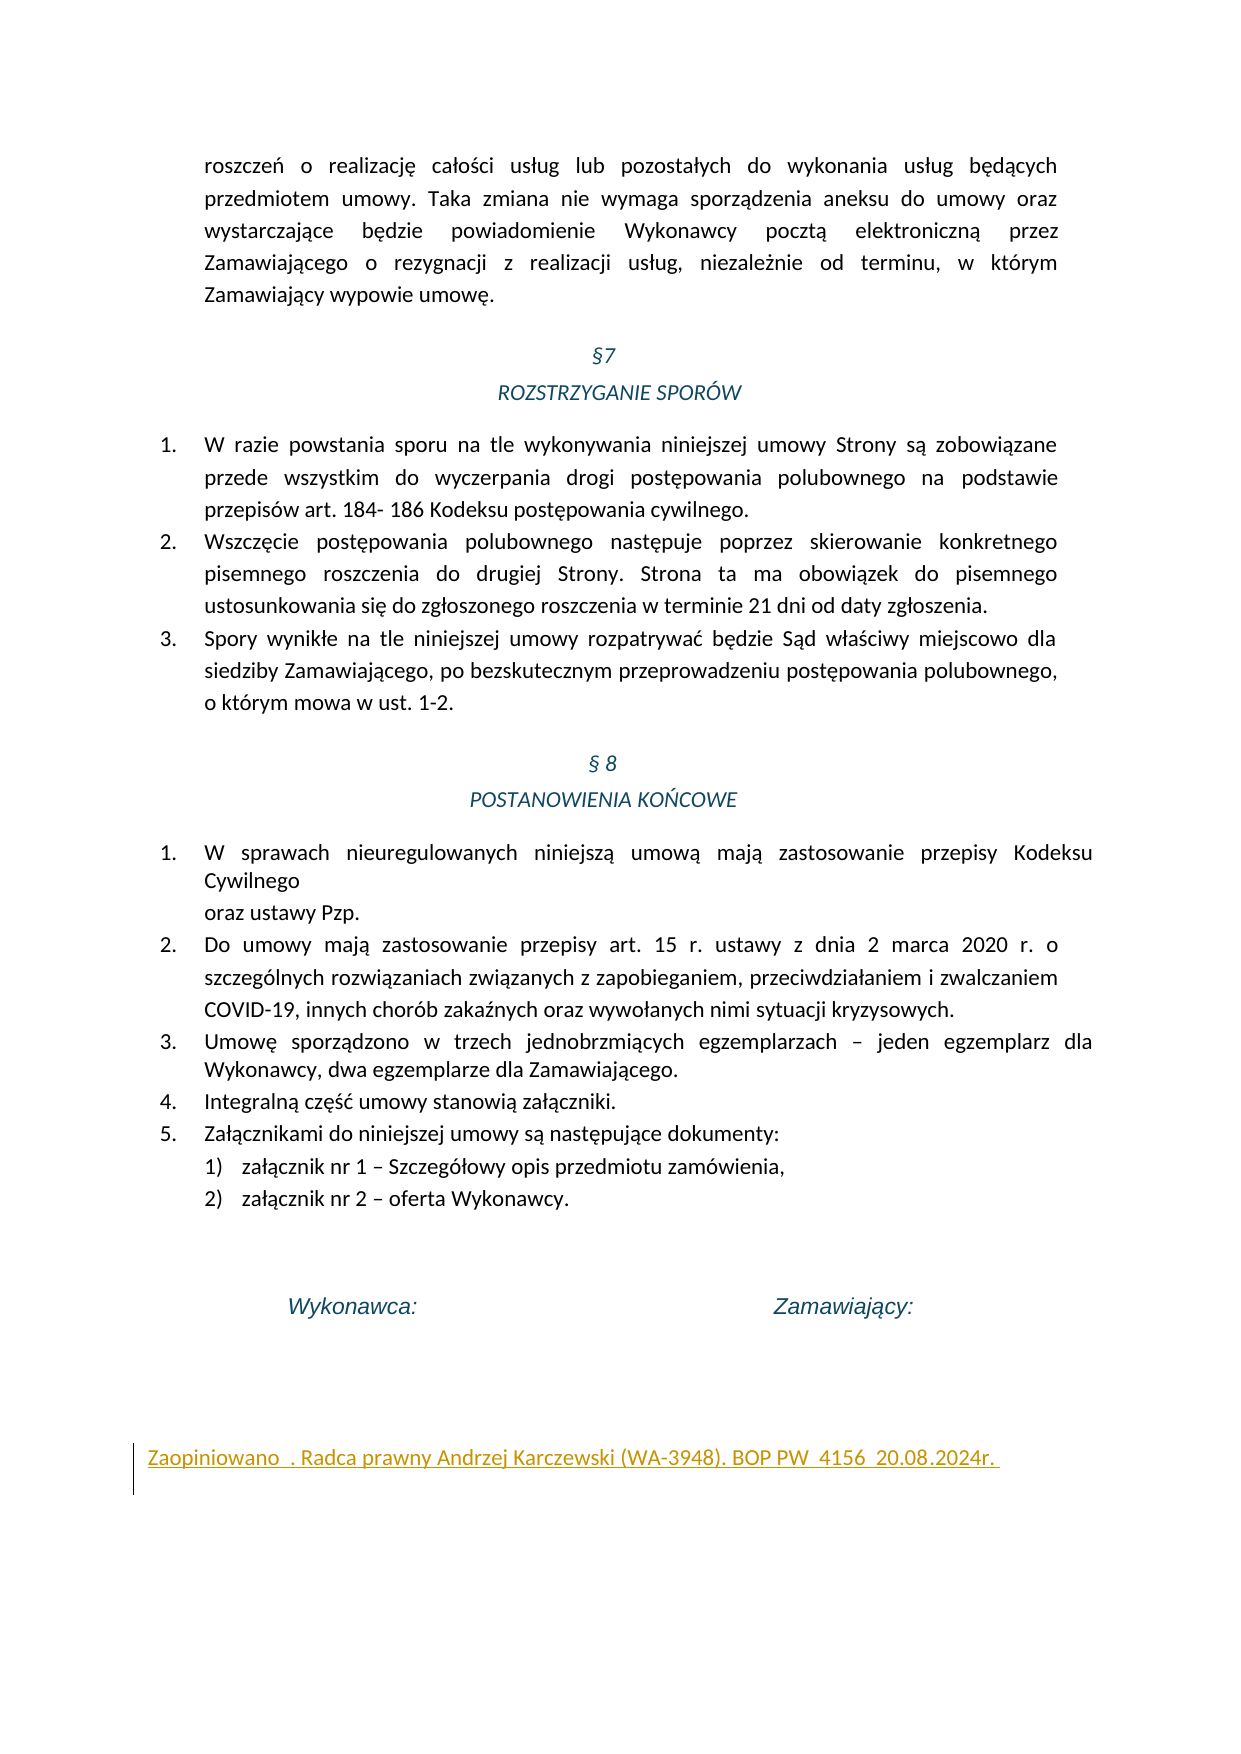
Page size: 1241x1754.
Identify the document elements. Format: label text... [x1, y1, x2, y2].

list Do umowy mają zastosowanie przepisy art. 15 r. ustawy z dnia 2 marca 2020 r. o szczególnych rozwiązaniach związanych z zapobieganiem, przeciwdziałaniem i zwalczaniem COVID-19, innych chorób zakaźnych oraz wywołanych nimi sytuacji kryzysowych. [159, 931, 1058, 1023]
list Spory wynikłe na tle niniejszej umowy rozpatrywać będzie Sąd właściwy miejscowo dla siedziby Zamawiającego, po bezskutecznym przeprowadzeniu postępowania polubownego, o którym mowa w ust. 1-2. [159, 624, 1058, 716]
list załącznik nr 2 – oferta Wykonawcy. [204, 1184, 1093, 1212]
list Załącznikami do niniejszej umowy są następujące dokumenty: [159, 1119, 1093, 1147]
subtitle §7 [148, 342, 617, 369]
subtitle ROZSTRZYGANIE SPORÓW [148, 378, 743, 406]
list W razie powstania sporu na tle wykonywania niniejszej umowy Strony są zobowiązane przede wszystkim do wyczerpania drogi postępowania polubownego na podstawie przepisów art. 184- 186 Kodeksu postępowania cywilnego. [159, 430, 1058, 523]
text roszczeń o realizację całości usług lub pozostałych do wykonania usług będących przedmiotem umowy. Taka zmiana nie wymaga sporządzenia aneksu do umowy oraz wystarczające będzie powiadomienie Wykonawcy pocztą elektroniczną przez Zamawiającego o rezygnacji z realizacji usług, niezależnie od terminu, w którym Zamawiający wypowie umowę. [204, 151, 1058, 308]
list Umowę sporządzono w trzech jednobrzmiących egzemplarzach – jeden egzemplarz dla Wykonawcy, dwa egzemplarze dla Zamawiającego. [159, 1027, 1093, 1083]
subtitle Wykonawca: Zamawiający: [148, 1293, 1055, 1319]
list W sprawach nieuregulowanych niniejszą umową mają zastosowanie przepisy Kodeksu Cywilnego [159, 838, 1093, 894]
subtitle POSTANOWIENIA KOŃCOWE [148, 786, 739, 814]
subtitle § 8 [148, 749, 617, 777]
list załącznik nr 1 – Szczegółowy opis przedmiotu zamówienia, [204, 1152, 1093, 1180]
list Integralną część umowy stanowią załączniki. [159, 1087, 1093, 1115]
list Wszczęcie postępowania polubownego następuje poprzez skierowanie konkretnego pisemnego roszczenia do drugiej Strony. Strona ta ma obowiązek do pisemnego ustosunkowania się do zgłoszonego roszczenia w terminie 21 dni od daty zgłoszenia. [159, 527, 1058, 619]
text oraz ustawy Pzp. [204, 898, 1093, 926]
